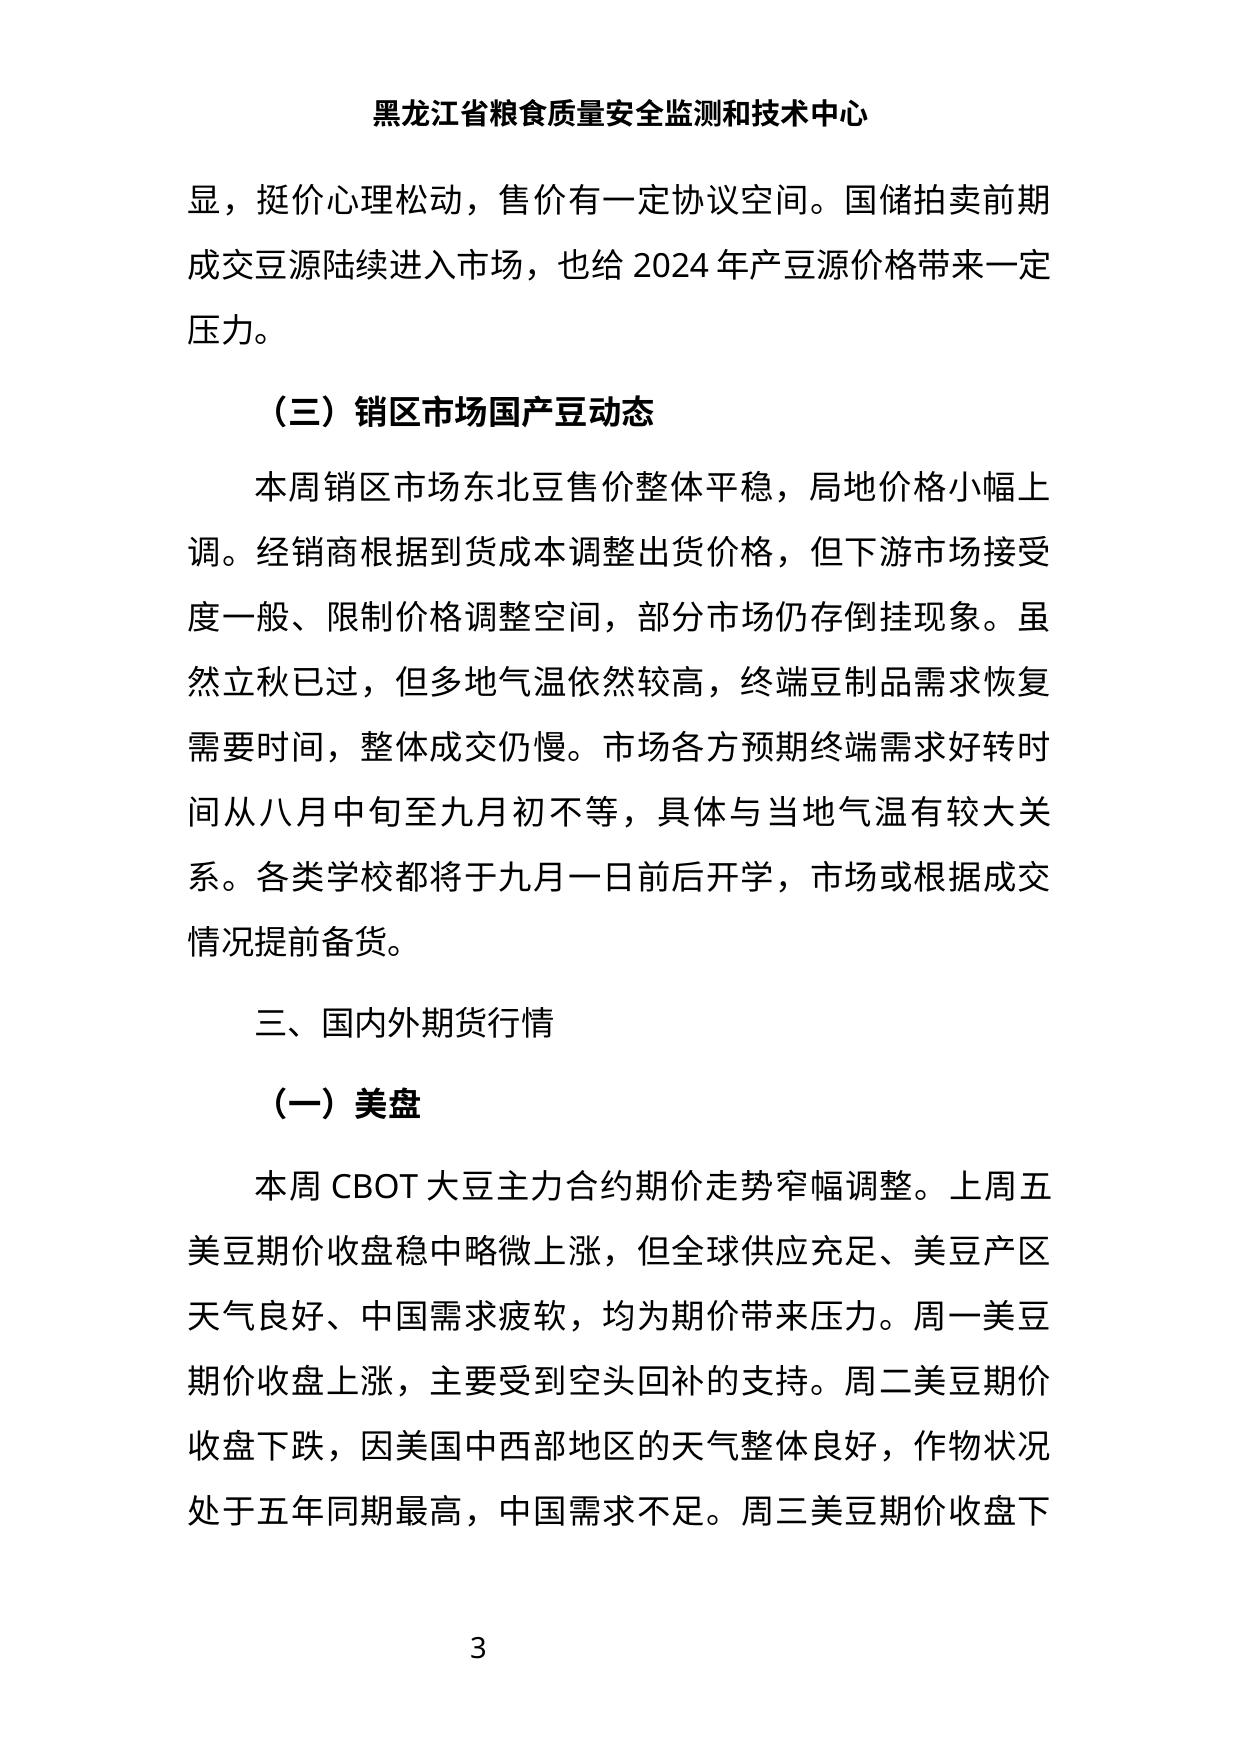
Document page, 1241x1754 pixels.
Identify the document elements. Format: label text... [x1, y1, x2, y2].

text （一）美盘 [187, 1070, 1053, 1135]
list 销区市场国产豆动态 [187, 377, 1053, 442]
list 国内外期货行情 [187, 988, 1053, 1053]
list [187, 166, 1053, 361]
list 本周销区市场东北豆售价整体平稳，局地价格小幅上调。经销商根据到货成本调整出货价格，但下游市场接受度一般、限制价格调整空间，部分市场仍存倒挂现象。虽然立秋已过，但多地气温依然较高，终端豆制品需求恢复需要时间，整体成交仍慢。市场各方预期终端需求好转时间从八月中旬至九月初不等，具体与当地气温有较大关系。各类学校都将于九月一日前后开学，市场或根据成交情况提前备货。 [187, 452, 1053, 972]
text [187, 1151, 1053, 1541]
